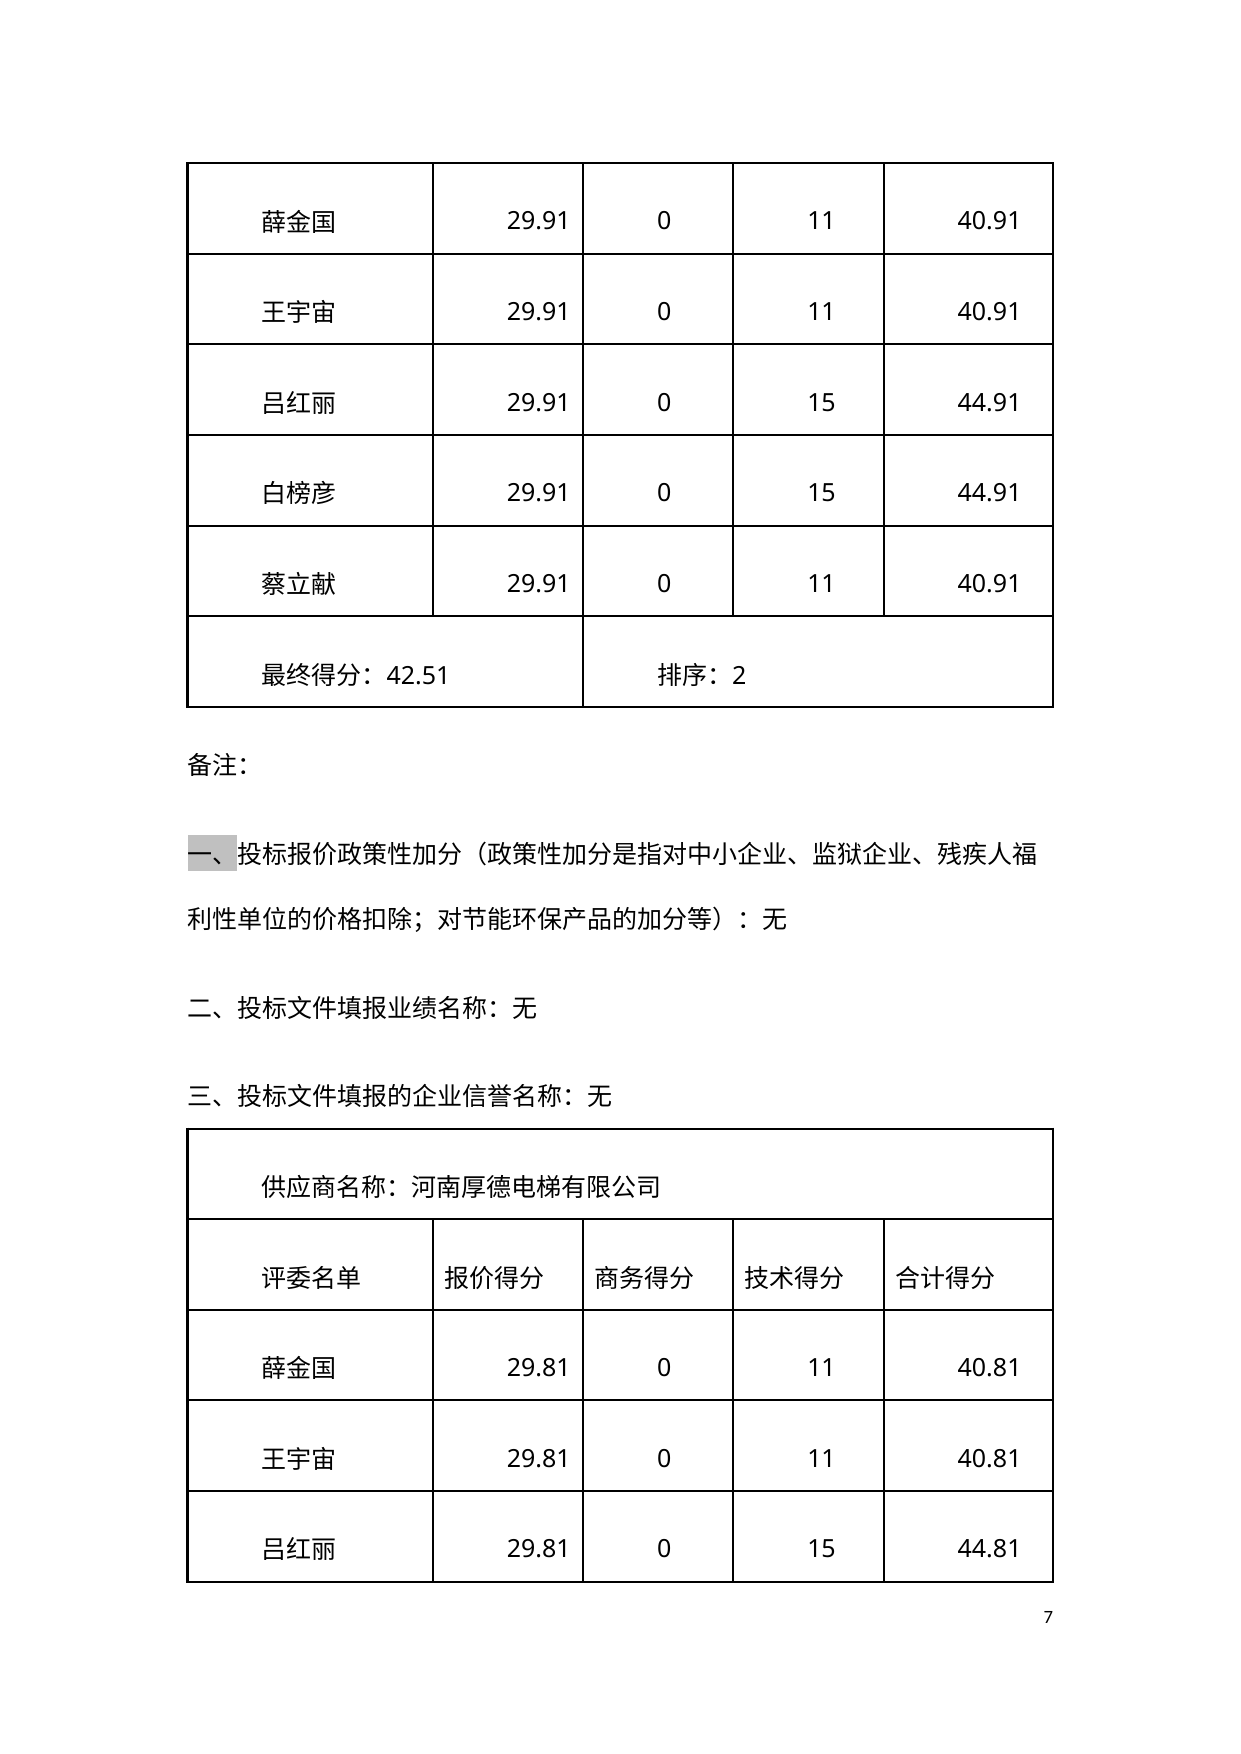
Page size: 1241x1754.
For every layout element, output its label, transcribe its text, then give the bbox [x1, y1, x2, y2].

table_cell 王宇宙 [189, 255, 432, 343]
table_cell 15 [734, 1492, 883, 1581]
table_cell 0 [584, 164, 732, 253]
table_cell 29.81 [434, 1311, 582, 1399]
text 一、投标报价政策性加分（政策性加分是指对中小企业、监狱企业、残疾人福利性单位的价格扣除；对节能环保产品的加分等）：无 [187, 820, 1053, 950]
table_cell 29.91 [434, 164, 582, 253]
table_cell 薛金国 [189, 1311, 432, 1399]
table_cell 44.91 [885, 436, 1052, 524]
table_cell 29.91 [434, 255, 582, 343]
table_cell 29.91 [434, 527, 582, 615]
text 备注： [187, 731, 1053, 796]
table_cell 11 [734, 1311, 883, 1399]
table_cell 40.91 [885, 527, 1052, 615]
table_cell 29.91 [434, 436, 582, 524]
table_cell 0 [584, 436, 732, 524]
table_cell 11 [734, 527, 883, 615]
text 三、投标文件填报的企业信誉名称：无 [187, 1062, 1053, 1127]
table_cell 11 [734, 1401, 883, 1490]
table_cell 最终得分：42.51 [189, 617, 582, 706]
table_cell 0 [584, 1492, 732, 1581]
table_cell 王宇宙 [189, 1401, 432, 1490]
table_cell 排序：2 [584, 617, 1052, 706]
table_cell 0 [584, 1311, 732, 1399]
table_cell 11 [734, 255, 883, 343]
table_cell 40.81 [885, 1401, 1052, 1490]
table_cell 0 [584, 345, 732, 434]
table_cell 商务得分 [584, 1220, 732, 1309]
table_cell 蔡立献 [189, 527, 432, 615]
table_cell 11 [734, 164, 883, 253]
table_cell 吕红丽 [189, 1492, 432, 1581]
table_cell 合计得分 [885, 1220, 1052, 1309]
table_cell 技术得分 [734, 1220, 883, 1309]
table_cell 29.81 [434, 1401, 582, 1490]
table_cell 44.91 [885, 345, 1052, 434]
table_cell 40.91 [885, 255, 1052, 343]
table_cell 44.81 [885, 1492, 1052, 1581]
table_cell 29.81 [434, 1492, 582, 1581]
table_cell 0 [584, 1401, 732, 1490]
table_cell 40.91 [885, 164, 1052, 253]
table_cell 评委名单 [189, 1220, 432, 1309]
table_cell 吕红丽 [189, 345, 432, 434]
table_cell 29.91 [434, 345, 582, 434]
table_cell 0 [584, 527, 732, 615]
table_cell 0 [584, 255, 732, 343]
table_cell 15 [734, 436, 883, 524]
table_cell 40.81 [885, 1311, 1052, 1399]
table_cell 薛金国 [189, 164, 432, 253]
table_cell 报价得分 [434, 1220, 582, 1309]
list 二、投标文件填报业绩名称：无 [187, 974, 1053, 1039]
table_cell 15 [734, 345, 883, 434]
table_cell 白榜彦 [189, 436, 432, 524]
table_header 供应商名称：河南厚德电梯有限公司 [189, 1130, 1052, 1218]
